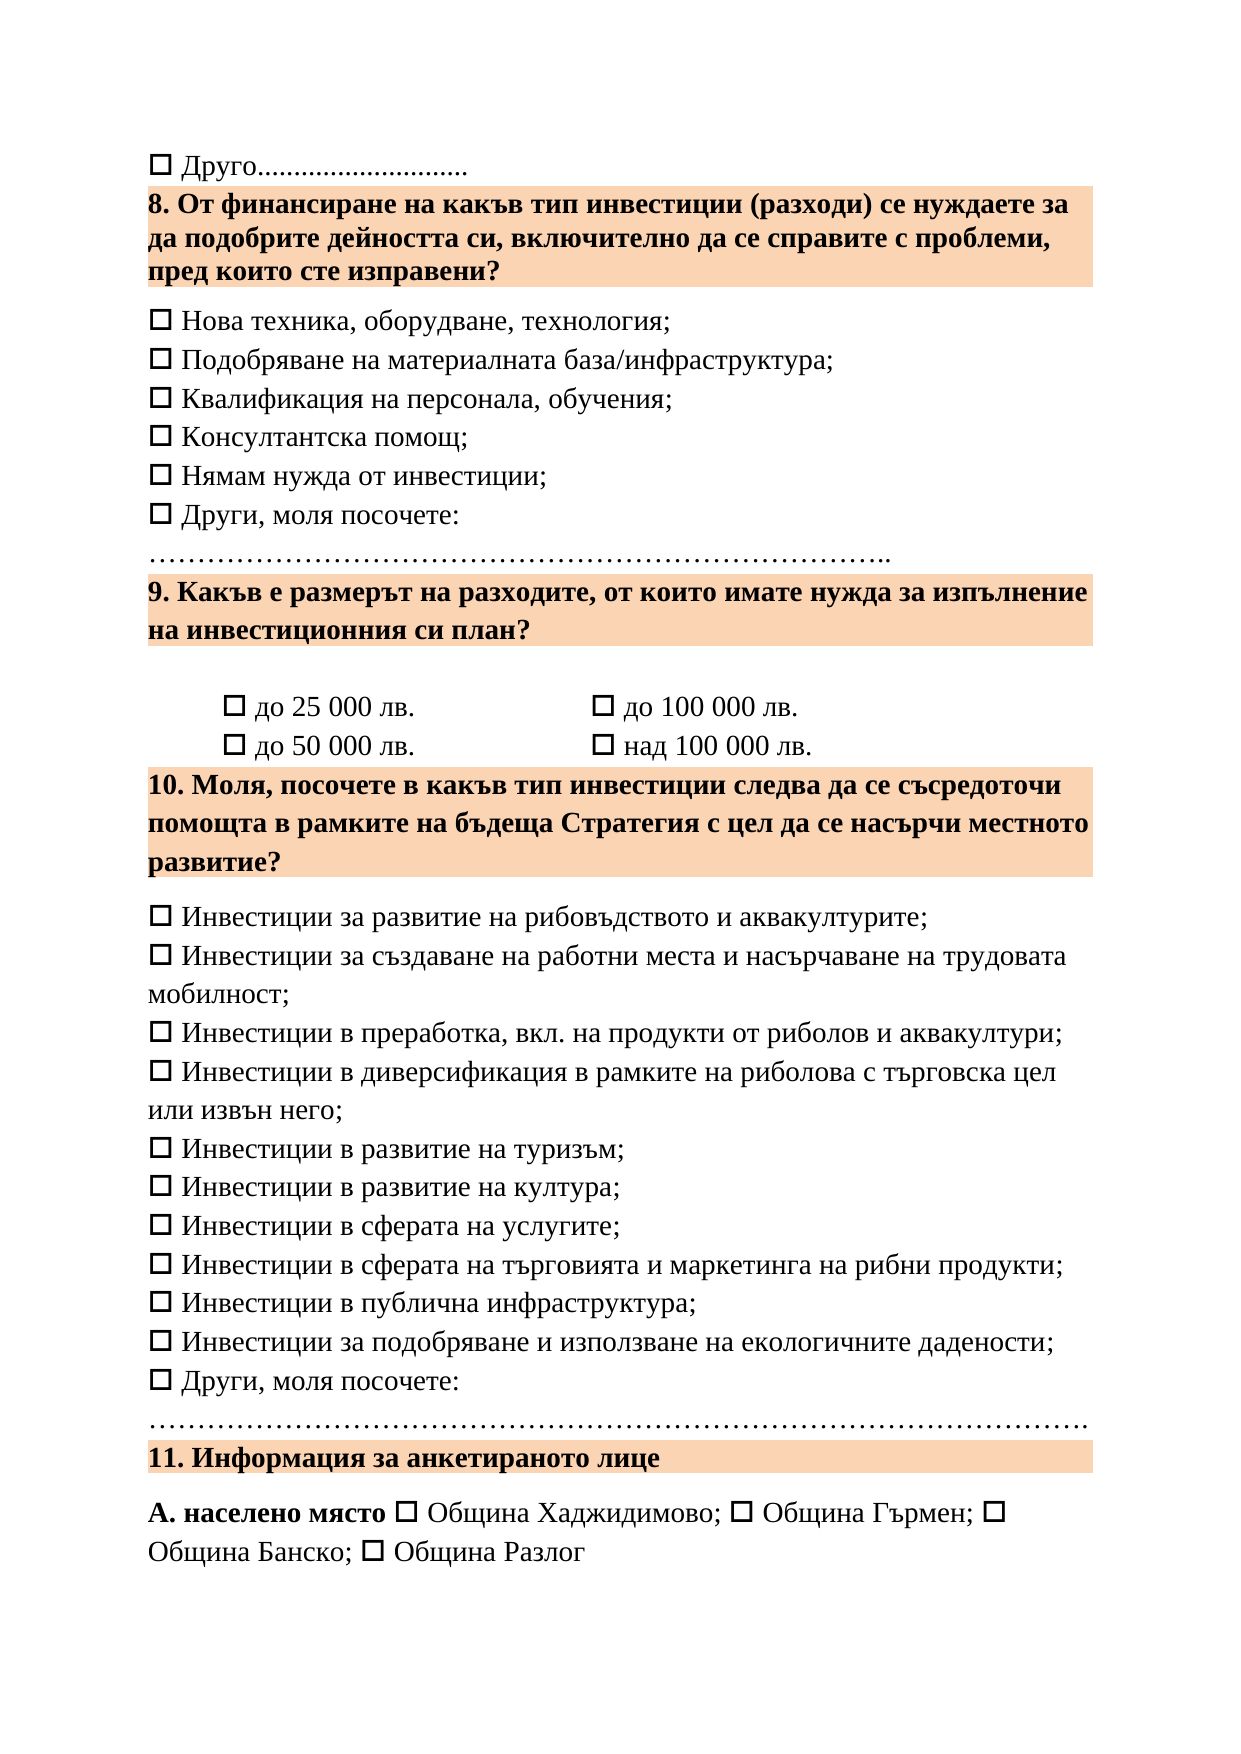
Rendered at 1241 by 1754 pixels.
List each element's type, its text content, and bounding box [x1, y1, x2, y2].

text Инвестиции за подобряване и използване на екологичните дадености; [148, 1324, 1093, 1358]
text Други, моля посочете: ………………………………………………………………….. [148, 497, 1093, 569]
text Инвестиции в сферата на търговията и маркетинга на рибни продукти; [148, 1247, 1093, 1280]
text Инвестиции за създаване на работни места и насърчаване на трудовата мобилност; [148, 938, 1093, 1010]
text Друго............................. [148, 148, 1093, 181]
text 9. Какъв е размерът на разходите, от които имате нужда за изпълнение на инвестиционния си план? [148, 574, 1093, 646]
list 10. Моля, посочете в какъв тип инвестиции следва да се съсредоточи помощта в рамките на бъдеща Стратегия с цел да се насърчи местното развитие? [148, 767, 1093, 877]
text Други, моля посочете: ……………………………………………………………………………………. [148, 1363, 1093, 1435]
text Инвестиции в развитие на туризъм; [148, 1131, 1093, 1164]
list 11. Информация за анкетираното лице [148, 1440, 1093, 1473]
text Инвестиции за развитие на рибовъдството и аквакултурите; [148, 899, 1093, 933]
text Инвестиции в публична инфраструктура; [148, 1285, 1093, 1319]
text 8. От финансиране на какъв тип инвестиции (разходи) се нуждаете за да подобрите дейността си, включително да се справите с проблеми, пред които сте изправени? [148, 186, 1093, 287]
text Нямам нужда от инвестиции; [148, 458, 1093, 492]
text до 50 000 лв. над 100 000 лв. [221, 728, 1093, 762]
text Квалификация на персонала, обучения; [148, 381, 1093, 414]
text Подобряване на материалната база/инфраструктура; [148, 342, 1093, 376]
text Инвестиции в сферата на услугите; [148, 1208, 1093, 1242]
text Инвестиции в диверсификация в рамките на риболова с търговска цел или извън него; [148, 1054, 1093, 1126]
text Нова техника, оборудване, технология; [148, 303, 1093, 337]
text Инвестиции в преработка, вкл. на продукти от риболов и аквакултури; [148, 1015, 1093, 1049]
text до 25 000 лв. до 100 000 лв. [221, 689, 1093, 723]
text А. населено място Община Хаджидимово; Община Гърмен; Община Банско; Община Разлог [148, 1495, 1093, 1567]
text Консултантска помощ; [148, 419, 1093, 453]
text Инвестиции в развитие на култура; [148, 1169, 1093, 1203]
